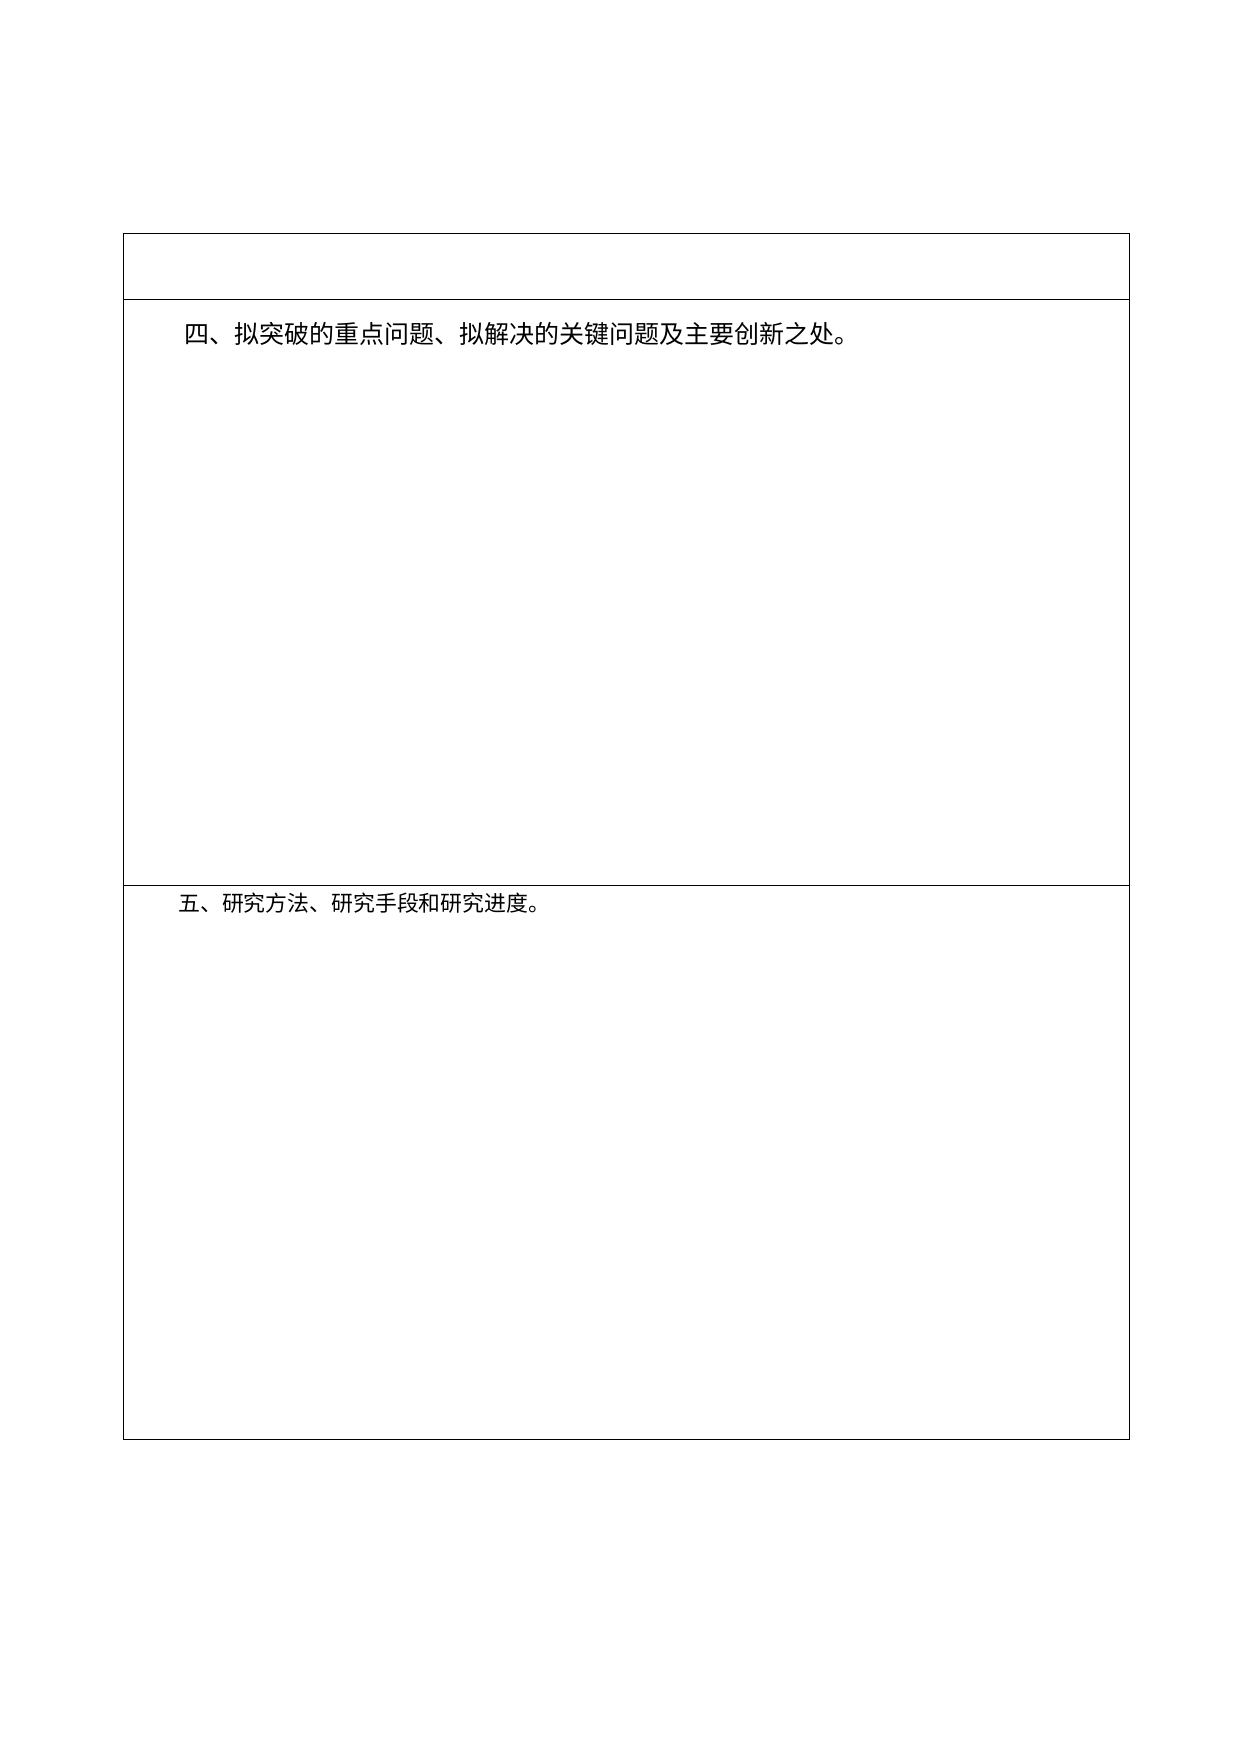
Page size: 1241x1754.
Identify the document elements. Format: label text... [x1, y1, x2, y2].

table_cell 五、研究方法、研究手段和研究进度。 [124, 886, 1129, 1438]
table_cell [124, 234, 1129, 299]
table_cell 四、拟突破的重点问题、拟解决的关键问题及主要创新之处。 [124, 300, 1129, 885]
